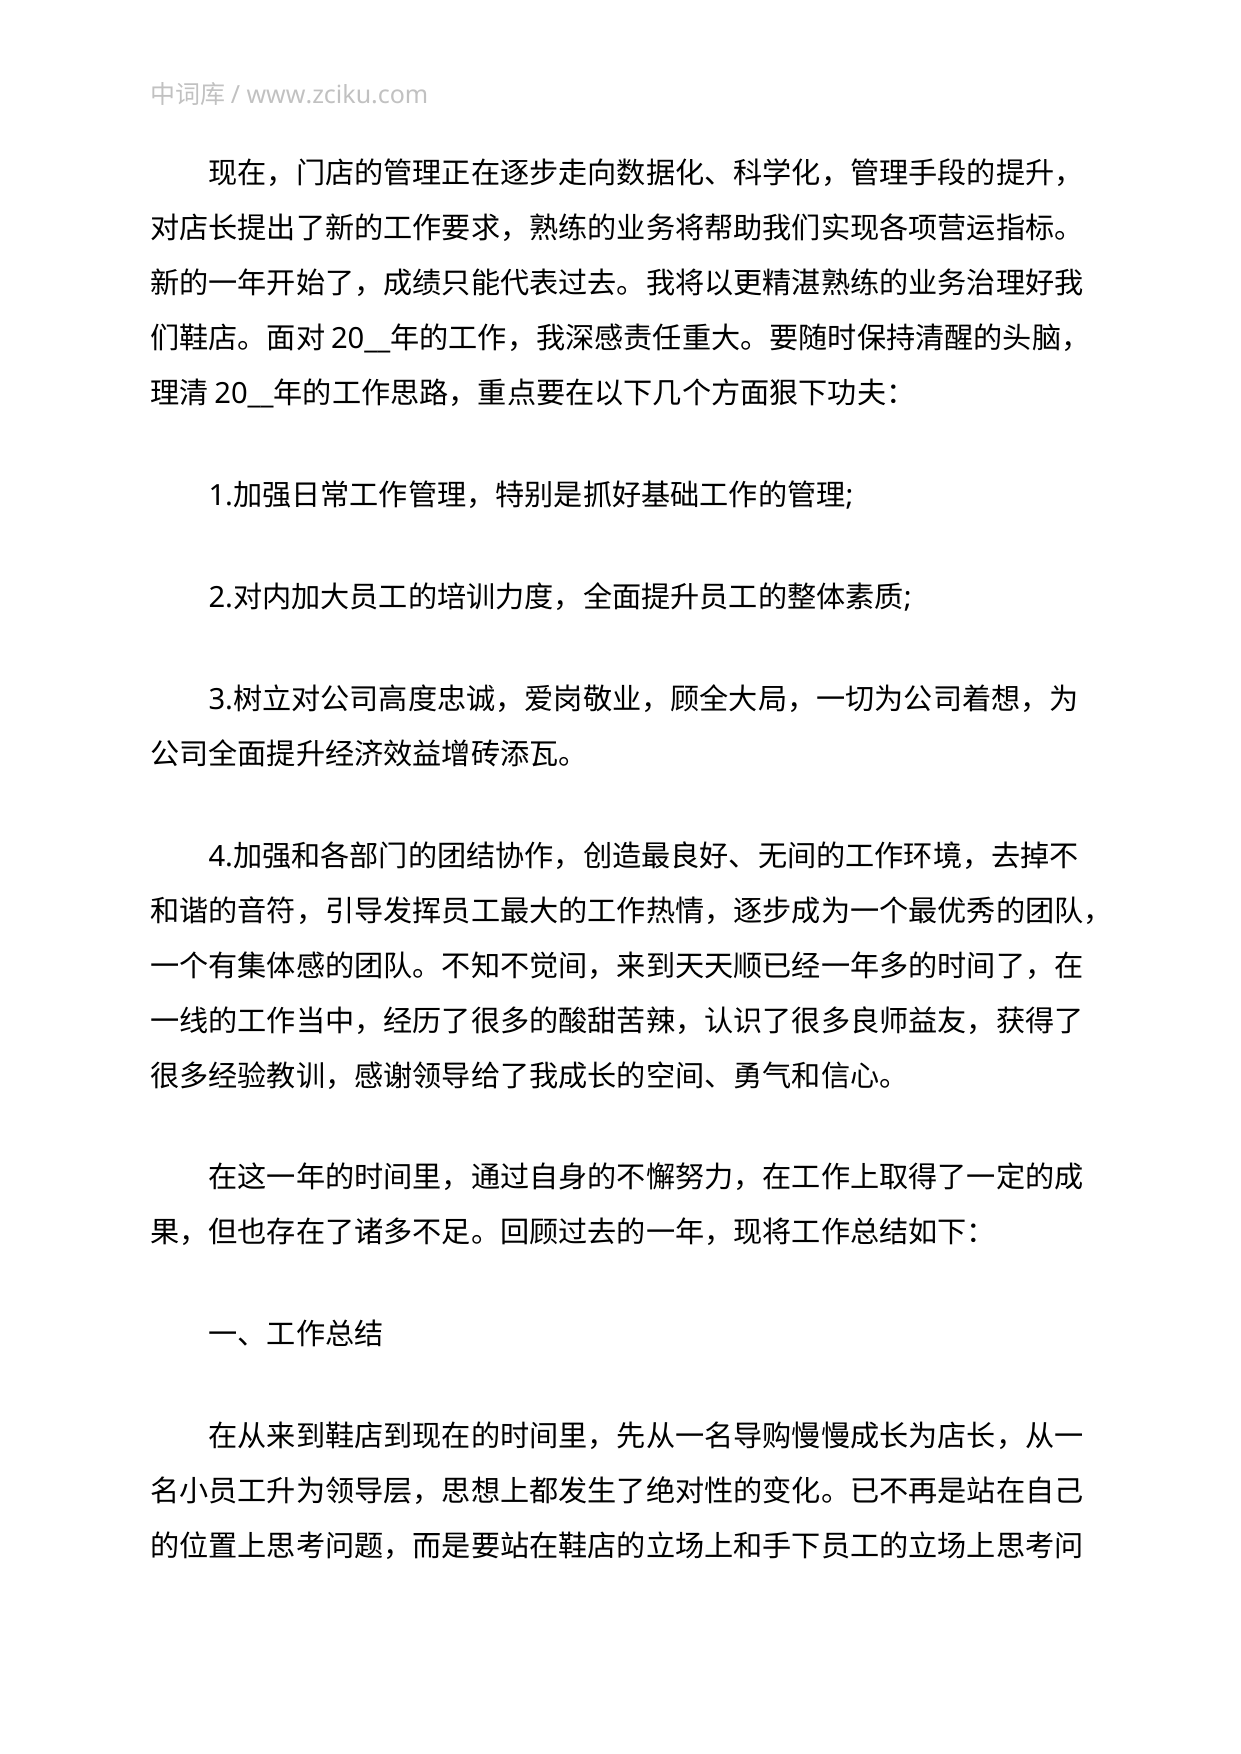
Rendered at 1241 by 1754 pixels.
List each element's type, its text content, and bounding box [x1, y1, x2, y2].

text 1.加强日常工作管理，特别是抓好基础工作的管理; [150, 472, 1090, 514]
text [150, 1412, 1090, 1564]
text 一、工作总结 [150, 1311, 1090, 1353]
text 在这一年的时间里，通过自身的不懈努力，在工作上取得了一定的成果，但也存在了诸多不足。回顾过去的一年，现将工作总结如下： [150, 1154, 1090, 1251]
text 4.加强和各部门的团结协作，创造最良好、无间的工作环境，去掉不和谐的音符，引导发挥员工最大的工作热情，逐步成为一个最优秀的团队，一个有集体感的团队。不知不觉间，来到天天顺已经一年多的时间了，在一线的工作当中，经历了很多的酸甜苦辣，认识了很多良师益友，获得了很多经验教训，感谢领导给了我成长的空间、勇气和信心。 [150, 832, 1090, 1094]
text 现在，门店的管理正在逐步走向数据化、科学化，管理手段的提升，对店长提出了新的工作要求，熟练的业务将帮助我们实现各项营运指标。新的一年开始了，成绩只能代表过去。我将以更精湛熟练的业务治理好我们鞋店。面对20__年的工作，我深感责任重大。要随时保持清醒的头脑，理清20__年的工作思路，重点要在以下几个方面狠下功夫： [150, 150, 1090, 412]
text 2.对内加大员工的培训力度，全面提升员工的整体素质; [150, 574, 1090, 616]
text 3.树立对公司高度忠诚，爱岗敬业，顾全大局，一切为公司着想，为公司全面提升经济效益增砖添瓦。 [150, 676, 1090, 773]
